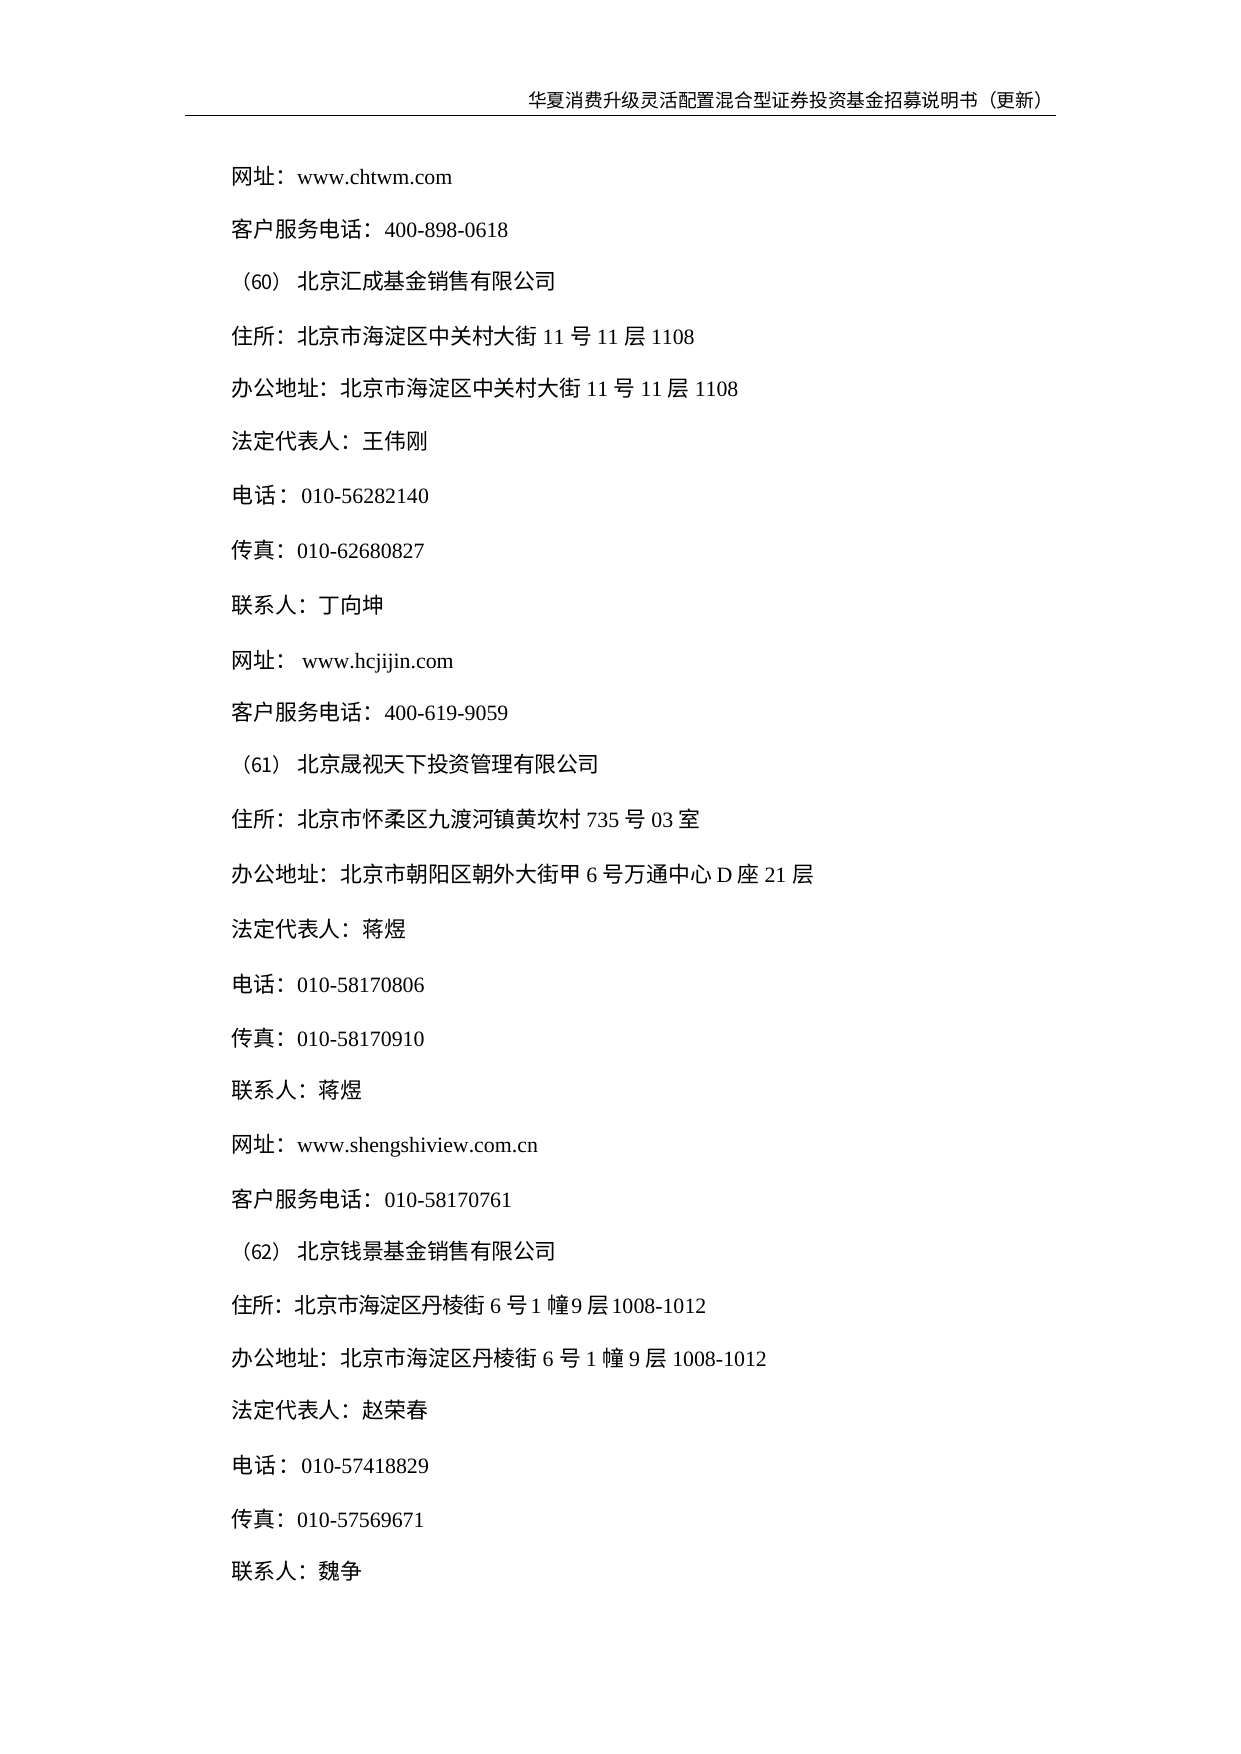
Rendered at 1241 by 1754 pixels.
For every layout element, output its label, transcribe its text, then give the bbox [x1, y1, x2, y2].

text 联系人：魏争 [231, 1557, 1159, 1585]
text 法定代表人：赵荣春电话：010-57418829 传真：010-57569671 [231, 1393, 429, 1534]
text 法定代表人：王伟刚电话：010-56282140 传真：010-62680827 [231, 424, 429, 565]
text 办公地址：北京市海淀区丹棱街 6 号 1 幢 9 层 1008-1012 [231, 1341, 1159, 1372]
text 办公地址：北京市海淀区中关村大街 11 号 11 层 1108 [231, 371, 1159, 403]
text 住所：北京市海淀区中关村大街 11 号 11 层 1108 [231, 319, 1159, 351]
text 住所：北京市海淀区丹棱街 6 号 1 幢 9 层 1008-1012 [231, 1288, 1159, 1320]
text 电话：010-58170806 传真：010-58170910 [231, 967, 425, 1053]
list 北京钱景基金销售有限公司 [231, 1237, 1159, 1265]
list 北京汇成基金销售有限公司 [231, 264, 1159, 296]
text 客户服务电话：400-898-0618 [231, 212, 1159, 243]
text 联系人：蒋煜 [231, 1076, 1159, 1104]
text 办公地址：北京市朝阳区朝外大街甲 6 号万通中心D 座 21 层法定代表人：蒋煜 [231, 857, 823, 944]
text 网址： www.hcjijin.com [231, 643, 1159, 674]
list 北京晟视天下投资管理有限公司 [231, 747, 1159, 779]
text 网址：www.shengshiview.com.cn 客户服务电话：010-58170761 [231, 1127, 541, 1214]
text 客户服务电话：400-619-9059 [231, 695, 1159, 727]
text 住所：北京市怀柔区九渡河镇黄坎村 735 号 03 室 [231, 802, 1159, 834]
text 联系人：丁向坤 [231, 588, 1159, 619]
text 网址：www.chtwm.com [231, 159, 1159, 191]
